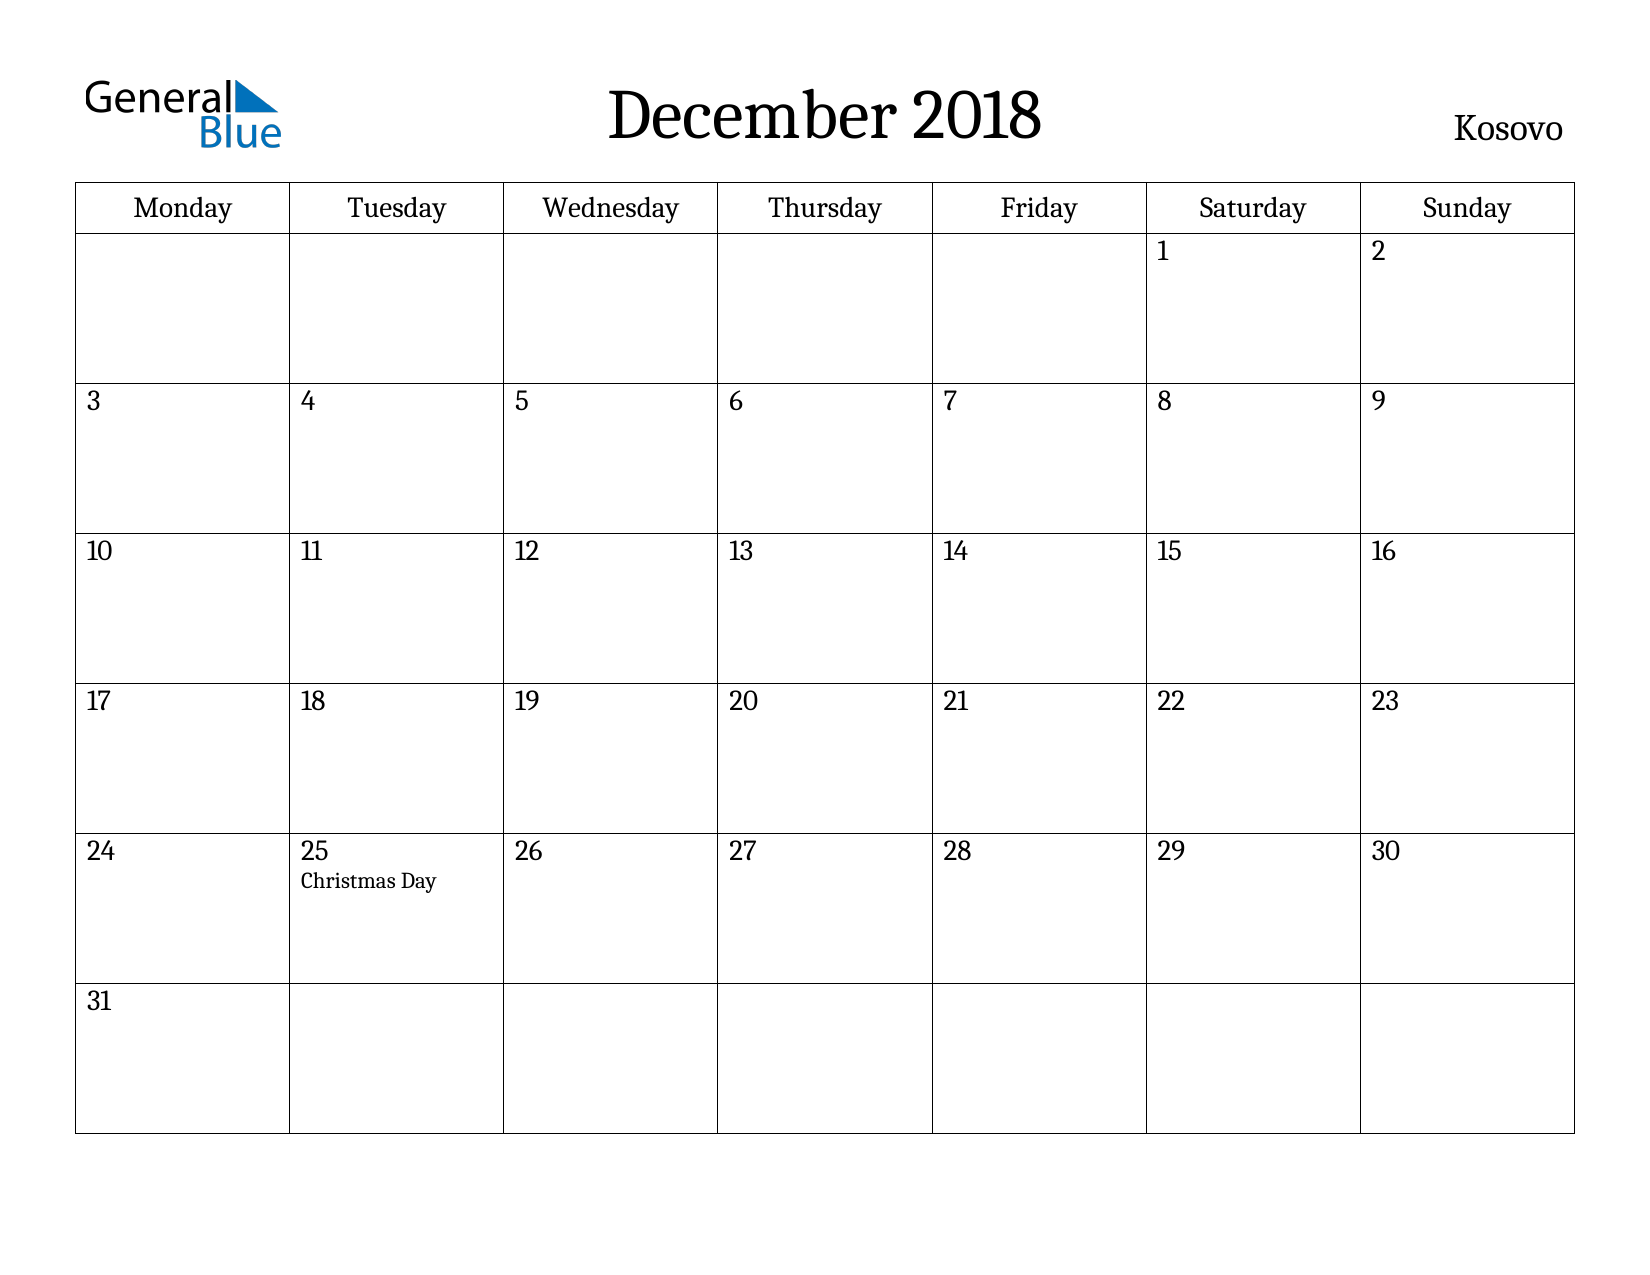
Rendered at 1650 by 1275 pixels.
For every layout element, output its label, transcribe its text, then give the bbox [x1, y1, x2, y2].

table_cell [76, 234, 289, 267]
table_cell 3 [76, 384, 289, 417]
table_cell [290, 567, 503, 683]
table_cell [1361, 717, 1574, 833]
table_cell [290, 267, 503, 383]
table_cell [1147, 1018, 1360, 1133]
table_cell Monday [76, 183, 289, 233]
picture [86, 80, 281, 148]
table_cell [1361, 984, 1574, 1017]
table_cell [290, 717, 503, 833]
table_cell [1147, 567, 1360, 683]
table_cell [76, 868, 289, 983]
table_cell 27 [718, 834, 932, 867]
table_cell [718, 567, 932, 683]
table_cell Christmas Day [290, 868, 503, 983]
table_cell [1147, 717, 1360, 833]
table_cell 1 [1147, 234, 1360, 267]
table_cell [504, 717, 717, 833]
table_cell [504, 984, 717, 1017]
table_cell [1361, 868, 1574, 983]
table_cell Wednesday [504, 183, 717, 233]
table_cell [76, 567, 289, 683]
table_cell 23 [1361, 684, 1574, 717]
table_cell [76, 417, 289, 533]
table_cell [933, 717, 1146, 833]
table_cell [504, 234, 717, 267]
table_cell [933, 984, 1146, 1017]
table_cell [718, 717, 932, 833]
table_header December 2018 [504, 75, 1146, 182]
table_cell 25 [290, 834, 503, 867]
table_cell 6 [718, 384, 932, 417]
table_cell [718, 984, 932, 1017]
table_cell 11 [290, 534, 503, 567]
table_cell [718, 417, 932, 533]
table_cell [290, 1018, 503, 1133]
table_cell 2 [1361, 234, 1574, 267]
table_cell Saturday [1147, 183, 1360, 233]
table_cell [504, 567, 717, 683]
table_cell [1147, 267, 1360, 383]
table_cell [290, 234, 503, 267]
table_cell [1361, 267, 1574, 383]
table_cell [933, 267, 1146, 383]
table_cell [718, 267, 932, 383]
table_cell 4 [290, 384, 503, 417]
table_cell [1361, 417, 1574, 533]
table_cell [504, 417, 717, 533]
table_cell 18 [290, 684, 503, 717]
table_cell 14 [933, 534, 1146, 567]
table_cell [504, 1018, 717, 1133]
table_cell 21 [933, 684, 1146, 717]
table_cell 22 [1147, 684, 1360, 717]
table_cell [290, 984, 503, 1017]
table_cell [290, 417, 503, 533]
table_cell [933, 567, 1146, 683]
table_cell 20 [718, 684, 932, 717]
table_cell [1147, 984, 1360, 1017]
table_cell 29 [1147, 834, 1360, 867]
table_cell [76, 1018, 289, 1133]
table_cell 19 [504, 684, 717, 717]
table_cell 7 [933, 384, 1146, 417]
table_cell [76, 717, 289, 833]
table_cell Friday [933, 183, 1146, 233]
table_cell [504, 267, 717, 383]
table_cell 8 [1147, 384, 1360, 417]
table_cell 28 [933, 834, 1146, 867]
table_cell [1361, 1018, 1574, 1133]
table_cell 9 [1361, 384, 1574, 417]
table_cell Sunday [1361, 183, 1574, 233]
table_cell [1147, 417, 1360, 533]
table_cell [718, 234, 932, 267]
table_cell 12 [504, 534, 717, 567]
table_cell Thursday [718, 183, 932, 233]
table_cell [504, 868, 717, 983]
table_cell Tuesday [290, 183, 503, 233]
table_header [76, 75, 503, 182]
table_header Kosovo [1146, 75, 1574, 182]
table_cell [933, 417, 1146, 533]
table_cell [1361, 567, 1574, 683]
table_cell 13 [718, 534, 932, 567]
table_cell [933, 868, 1146, 983]
table_cell 26 [504, 834, 717, 867]
table_cell [76, 267, 289, 383]
table_cell 30 [1361, 834, 1574, 867]
table_cell 5 [504, 384, 717, 417]
table_cell [933, 1018, 1146, 1133]
table_cell 16 [1361, 534, 1574, 567]
table_cell [1147, 868, 1360, 983]
table_cell 15 [1147, 534, 1360, 567]
table_cell 10 [76, 534, 289, 567]
table_cell [718, 868, 932, 983]
table_cell 17 [76, 684, 289, 717]
table_cell 31 [76, 984, 289, 1017]
table_cell [718, 1018, 932, 1133]
table_cell [933, 234, 1146, 267]
table_cell 24 [76, 834, 289, 867]
